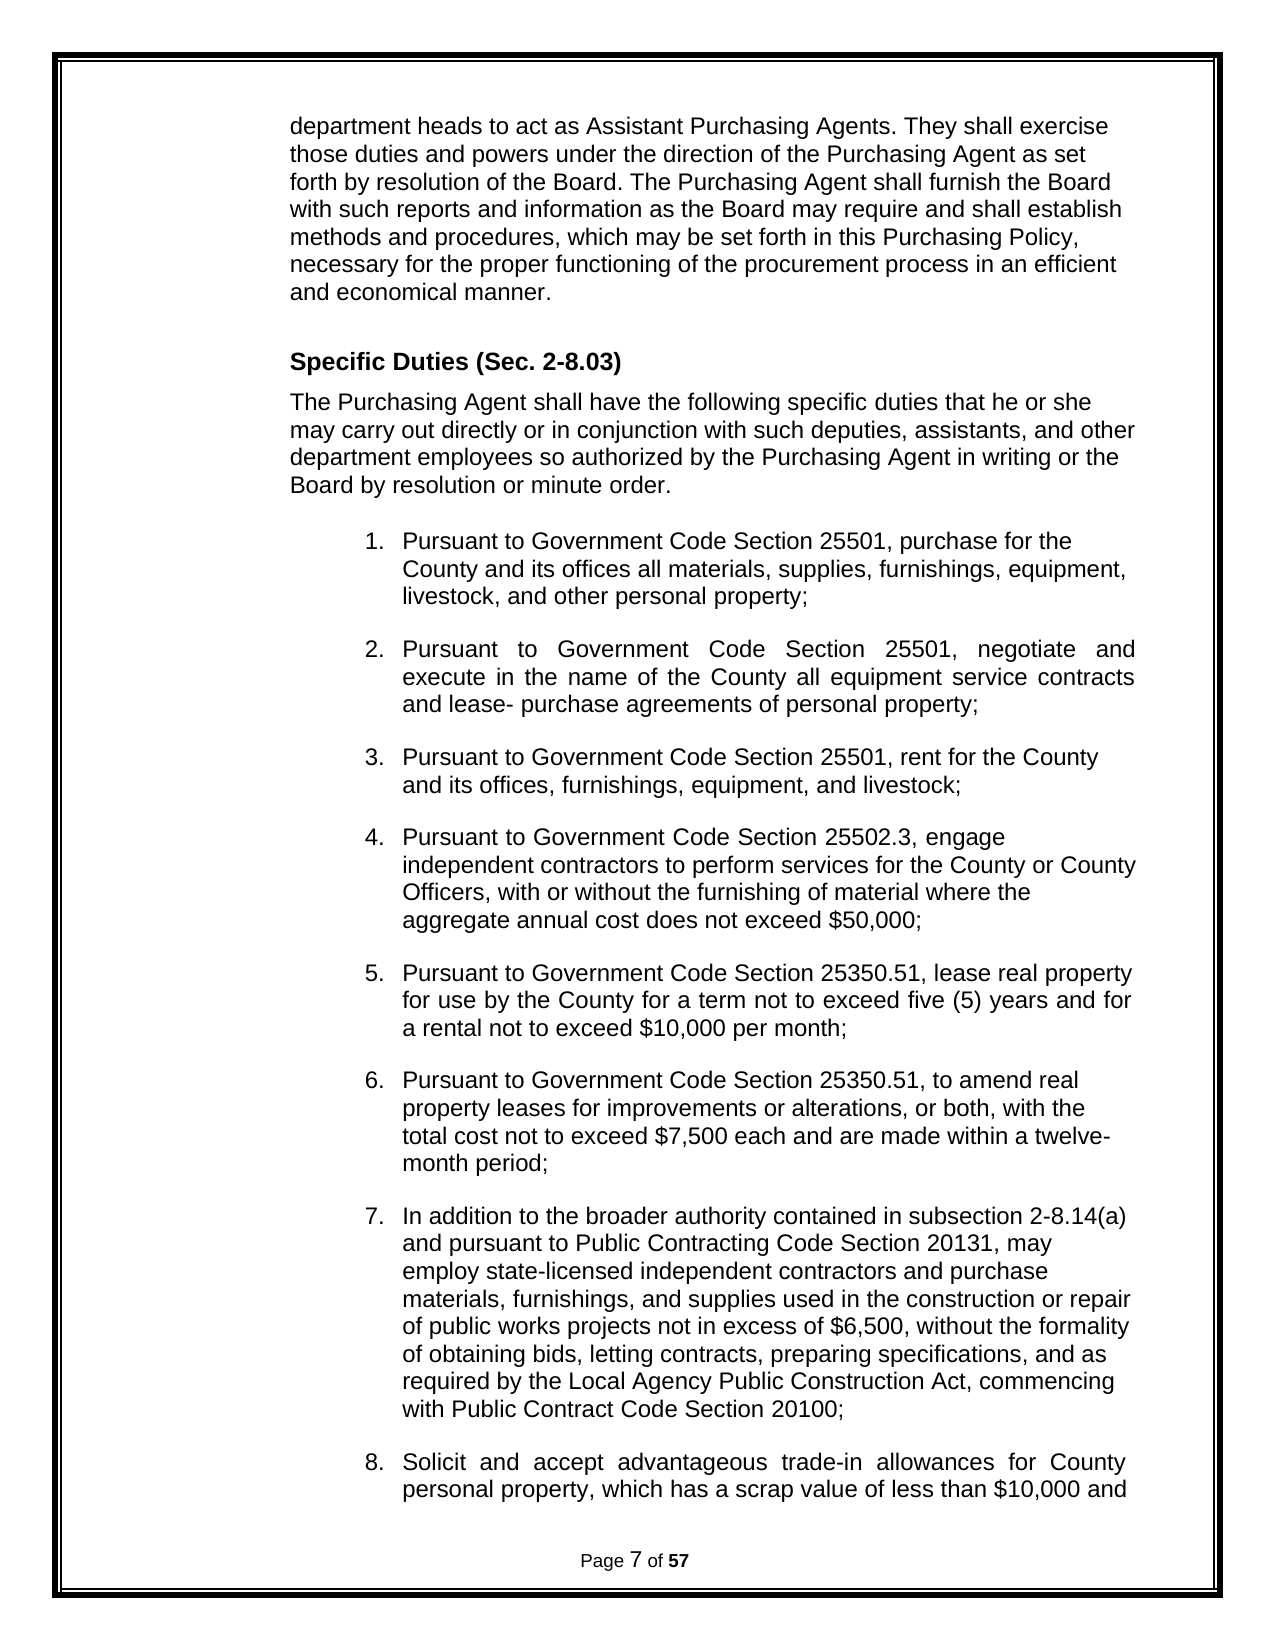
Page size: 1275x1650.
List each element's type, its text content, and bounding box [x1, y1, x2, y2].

list Pursuant to Government Code Section 25501, rent for the County and its offices, furnishings, equipment, and livestock; [364, 743, 1098, 798]
text The Purchasing Agent shall have the following specific duties that he or she may carry out directly or in conjunction with such deputies, assistants, and other department employees so authorized by the Purchasing Agent in writing or the Board by resolution or minute order. [289, 388, 1137, 498]
list Pursuant to Government Code Section 25501, purchase for the County and its offices all materials, supplies, furnishings, equipment, livestock, and other personal property; [364, 527, 1128, 610]
list In addition to the broader authority contained in subsection 2-8.14(a) and pursuant to Public Contracting Code Section 20131, may employ state-licensed independent contractors and purchase materials, furnishings, and supplies used in the construction or repair of public works projects not in excess of $6,500, without the formality of obtaining bids, letting contracts, preparing specifications, and as required by the Local Agency Public Construction Act, commencing with Public Contract Code Section 20100; [364, 1202, 1136, 1422]
subtitle Specific Duties (Sec. 2-8.03) [289, 347, 1204, 375]
text department heads to act as Assistant Purchasing Agents. They shall exercise those duties and powers under the direction of the Purchasing Agent as set forth by resolution of the Board. The Purchasing Agent shall furnish the Board with such reports and information as the Board may require and shall establish methods and procedures, which may be set forth in this Purchasing Policy, necessary for the proper functioning of the procurement process in an efficient and economical manner. [289, 112, 1127, 306]
list Pursuant to Government Code Section 25350.51, lease real property for use by the County for a term not to exceed five (5) years and for a rental not to exceed $10,000 per month; [364, 958, 1133, 1041]
list Pursuant to Government Code Section 25502.3, engage independent contractors to perform services for the County or County Officers, with or without the furnishing of material where the aggregate annual cost does not exceed $50,000; [364, 823, 1137, 933]
list Pursuant to Government Code Section 25501, negotiate and execute in the name of the County all equipment service contracts and lease- purchase agreements of personal property; [364, 635, 1136, 718]
list Pursuant to Government Code Section 25350.51, to amend real property leases for improvements or alterations, or both, with the total cost not to exceed $7,500 each and are made within a twelve- month period; [364, 1066, 1112, 1177]
list Solicit and accept advantageous trade-in allowances for County personal property, which has a scrap value of less than $10,000 and [364, 1448, 1127, 1503]
